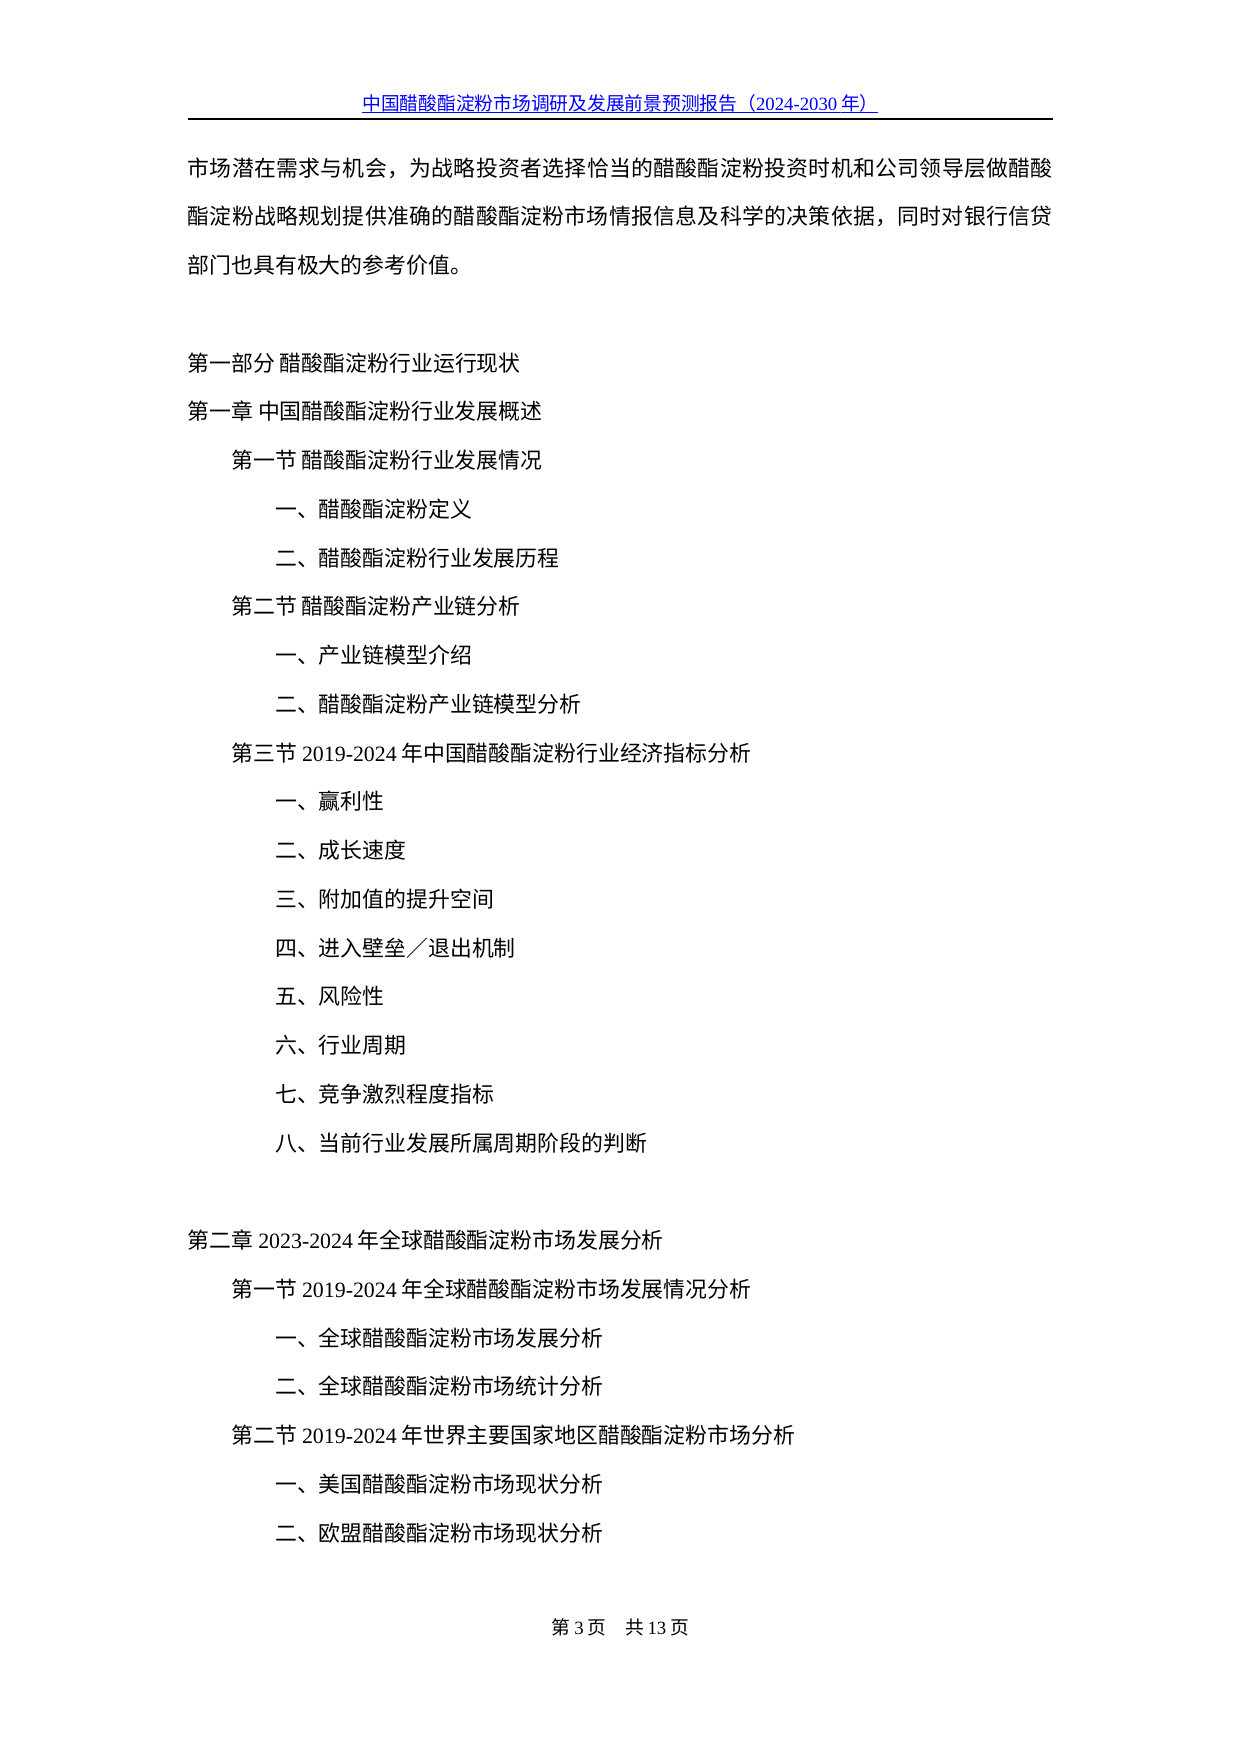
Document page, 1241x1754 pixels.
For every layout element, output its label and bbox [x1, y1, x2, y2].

text [187, 150, 1053, 1548]
